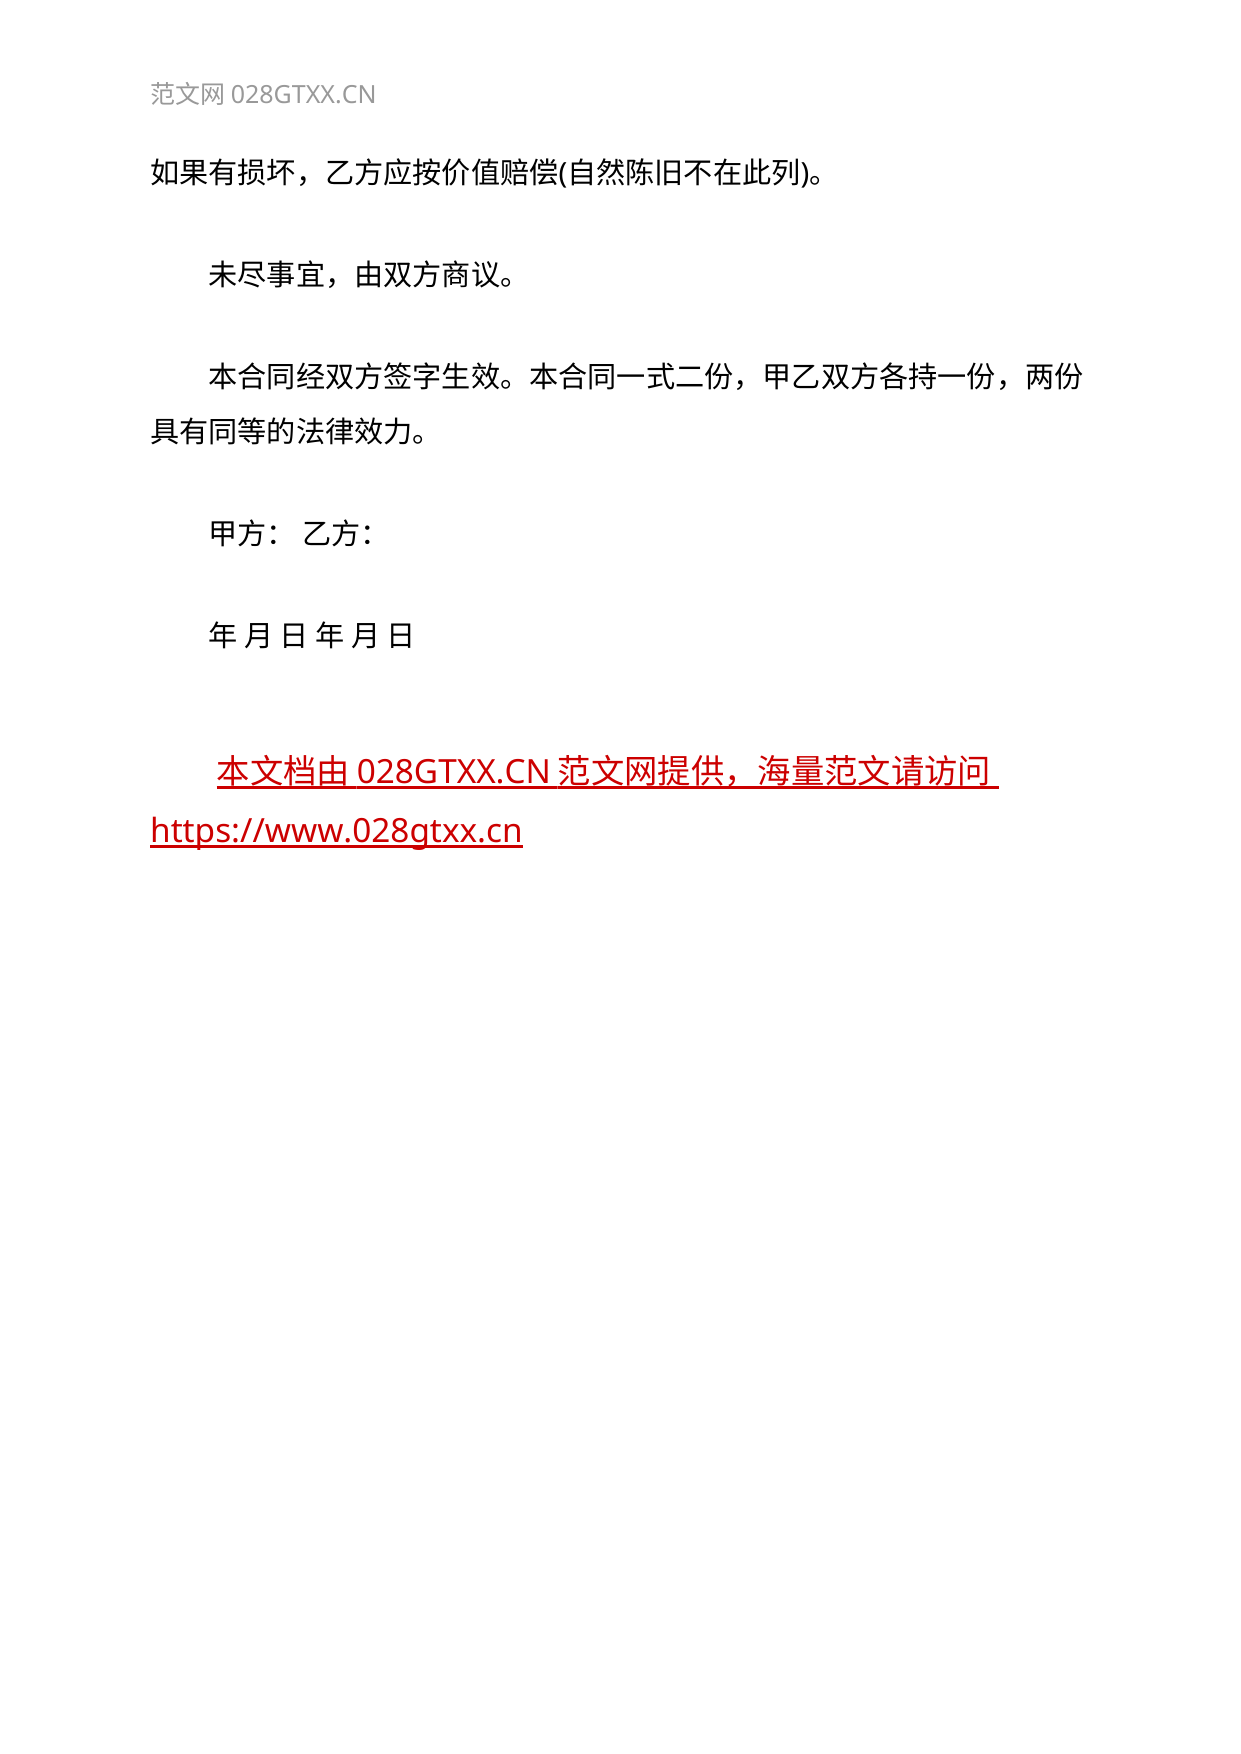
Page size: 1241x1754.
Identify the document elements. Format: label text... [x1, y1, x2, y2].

text 未尽事宜，由双方商议。 [150, 252, 1090, 294]
text 甲方： 乙方： [150, 510, 1090, 553]
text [150, 150, 1090, 192]
text 本合同经双方签字生效。本合同一式二份，甲乙双方各持一份，两份具有同等的法律效力。 [150, 354, 1090, 451]
text 本文档由028GTXX.CN范文网提供，海量范文请访问 https://www.028gtxx.cn [150, 745, 1090, 853]
text 年 月 日 年 月 日 [150, 612, 1090, 654]
